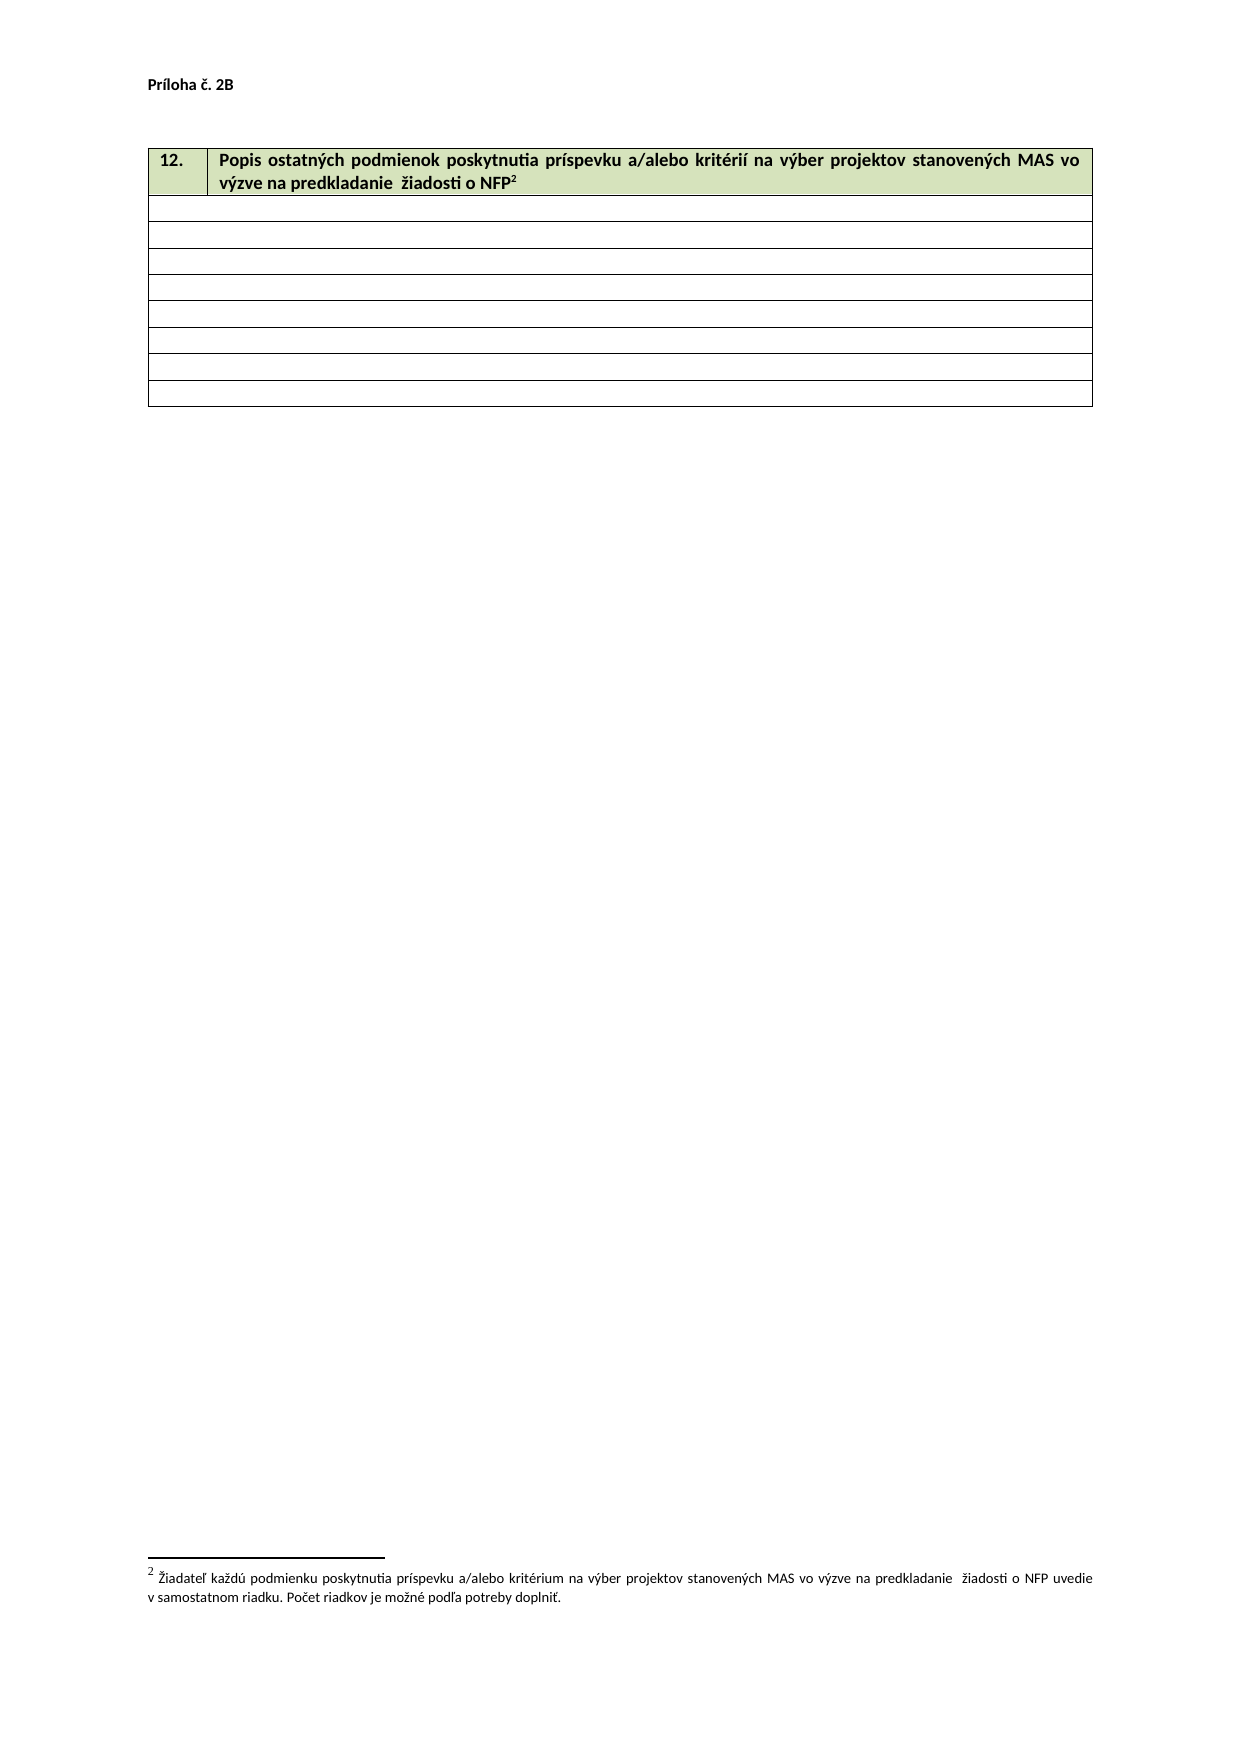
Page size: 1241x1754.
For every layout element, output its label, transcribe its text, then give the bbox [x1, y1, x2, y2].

table_cell Popis ostatných podmienok poskytnutia príspevku a/alebo kritérií na výber projektov stanovených MAS vo výzve na predkladanie žiadosti o NFP [208, 149, 1092, 194]
table_cell [149, 354, 1092, 380]
table_cell 12. [149, 149, 207, 194]
table_cell [149, 328, 1092, 353]
table_cell [149, 275, 1092, 300]
table_cell [149, 249, 1092, 274]
table_cell [149, 381, 1092, 406]
table_cell [149, 222, 1092, 247]
table_cell [149, 196, 1092, 221]
table_cell [149, 301, 1092, 327]
